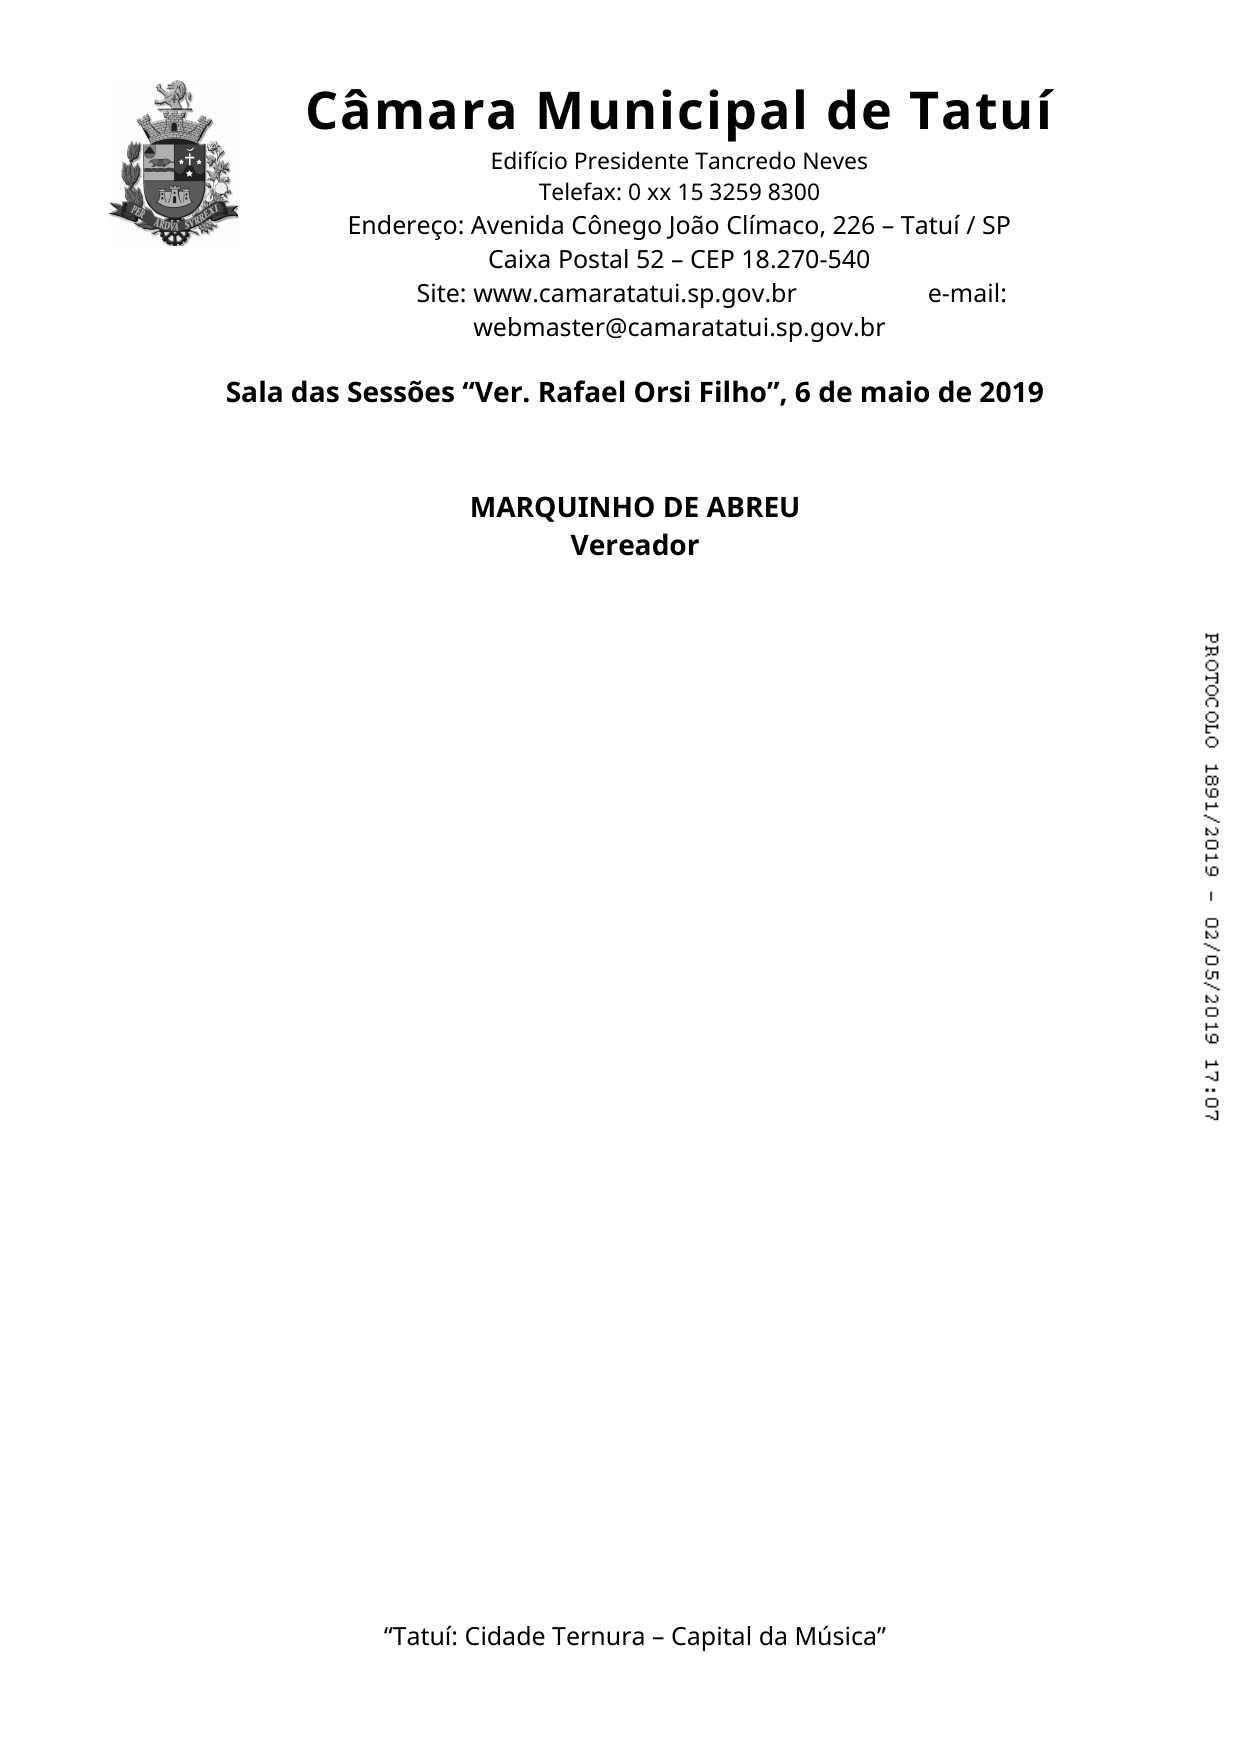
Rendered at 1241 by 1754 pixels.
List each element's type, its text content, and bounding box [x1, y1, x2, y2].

picture [1177, 629, 1241, 1125]
text MARQUINHO DE ABREU [133, 487, 1137, 526]
text Sala das Sessões “Ver. Rafael Orsi Filho”, 6 de maio de 2019 [133, 372, 1137, 411]
text Vereador [133, 526, 1137, 564]
